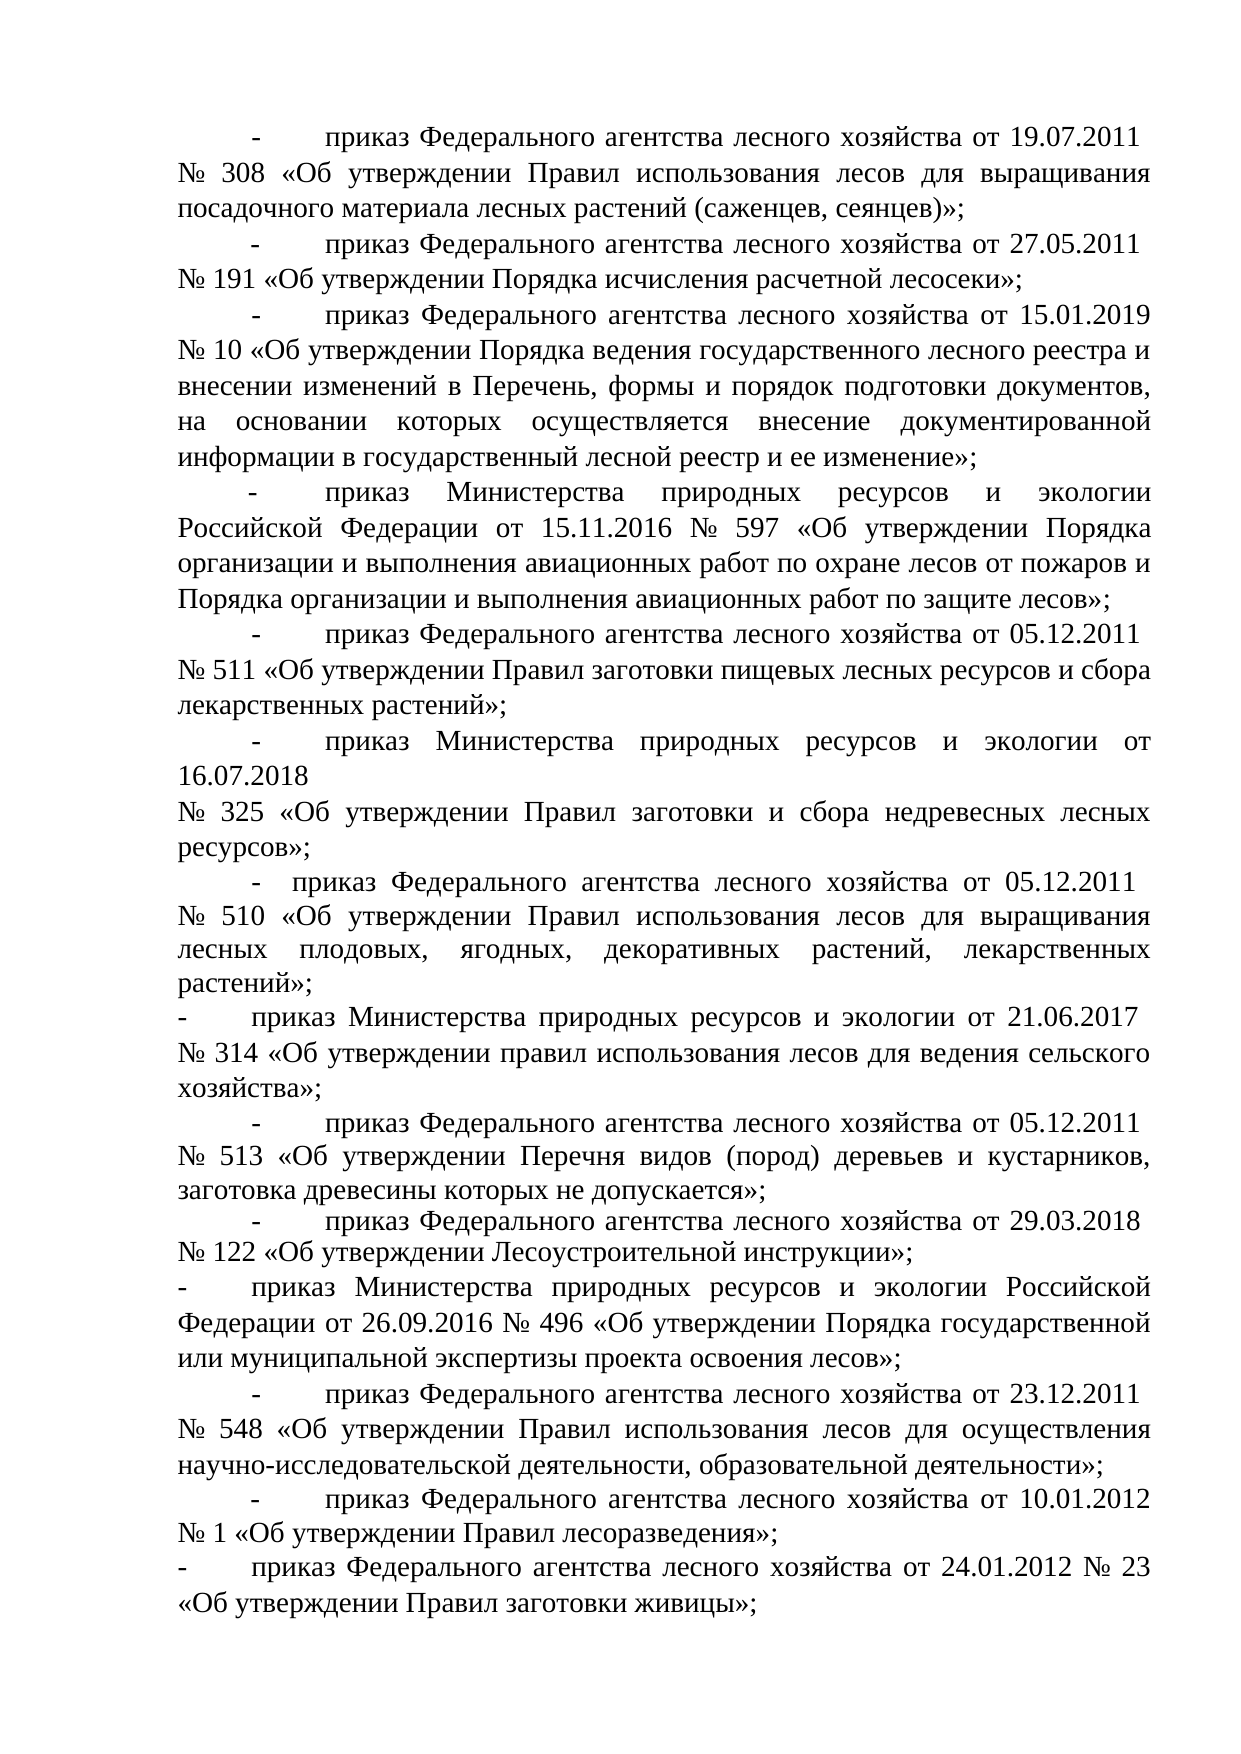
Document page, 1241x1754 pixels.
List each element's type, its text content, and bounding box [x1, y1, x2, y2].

list приказ Федерального агентства лесного хозяйства от 27.05.2011 № 191 «Об утверждении Порядка исчисления расчетной лесосеки»; [177, 225, 1152, 296]
list приказ Министерства природных ресурсов и экологии от 16.07.2018 № 325 «Об утверждении Правил заготовки и сбора недревесных лесных ресурсов»; [177, 722, 1152, 864]
list приказ Федерального агентства лесного хозяйства от 15.01.2019 № 10 «Об утверждении Порядка ведения государственного лесного реестра и внесении изменений в Перечень, формы и порядок подготовки документов, на основании которых осуществляется внесение документированной информации в государственный лесной реестр и ее изменение»; [177, 296, 1152, 473]
list приказ Федерального агентства лесного хозяйства от 10.01.2012 № 1 «Об утверждении Правил лесоразведения»; [177, 1481, 1152, 1548]
list приказ Министерства природных ресурсов и экологии Российской Федерации от 26.09.2016 № 496 «Об утверждении Порядка государственной или муниципальной экспертизы проекта освоения лесов»; [177, 1268, 1152, 1375]
list приказ Федерального агентства лесного хозяйства от 29.03.2018 № 122 «Об утверждении Лесоустроительной инструкции»; [177, 1206, 1152, 1268]
list приказ Федерального агентства лесного хозяйства от 23.12.2011 № 548 «Об утверждении Правил использования лесов для осуществления научно-исследовательской деятельности, образовательной деятельности»; [177, 1375, 1152, 1481]
list приказ Федерального агентства лесного хозяйства от 05.12.2011 № 513 «Об утверждении Перечня видов (пород) деревьев и кустарников, заготовка древесины которых не допускается»; [177, 1105, 1152, 1206]
list приказ Федерального агентства лесного хозяйства от 19.07.2011 № 308 «Об утверждении Правил использования лесов для выращивания посадочного материала лесных растений (саженцев, сеянцев)»; [177, 118, 1152, 225]
list приказ Министерства природных ресурсов и экологии от 21.06.2017 № 314 «Об утверждении правил использования лесов для ведения сельского хозяйства»; [177, 998, 1152, 1105]
list приказ Федерального агентства лесного хозяйства от 05.12.2011 № 510 «Об утверждении Правил использования лесов для выращивания лесных плодовых, ягодных, декоративных растений, лекарственных растений»; [177, 864, 1152, 998]
list приказ Федерального агентства лесного хозяйства от 24.01.2012 № 23 «Об утверждении Правил заготовки живицы»; [177, 1548, 1152, 1619]
list приказ Федерального агентства лесного хозяйства от 05.12.2011 № 511 «Об утверждении Правил заготовки пищевых лесных ресурсов и сбора лекарственных растений»; [177, 615, 1152, 722]
list приказ Министерства природных ресурсов и экологии Российской Федерации от 15.11.2016 № 597 «Об утверждении Порядка организации и выполнения авиационных работ по охране лесов от пожаров и Порядка организации и выполнения авиационных работ по защите лесов»; [177, 473, 1152, 615]
